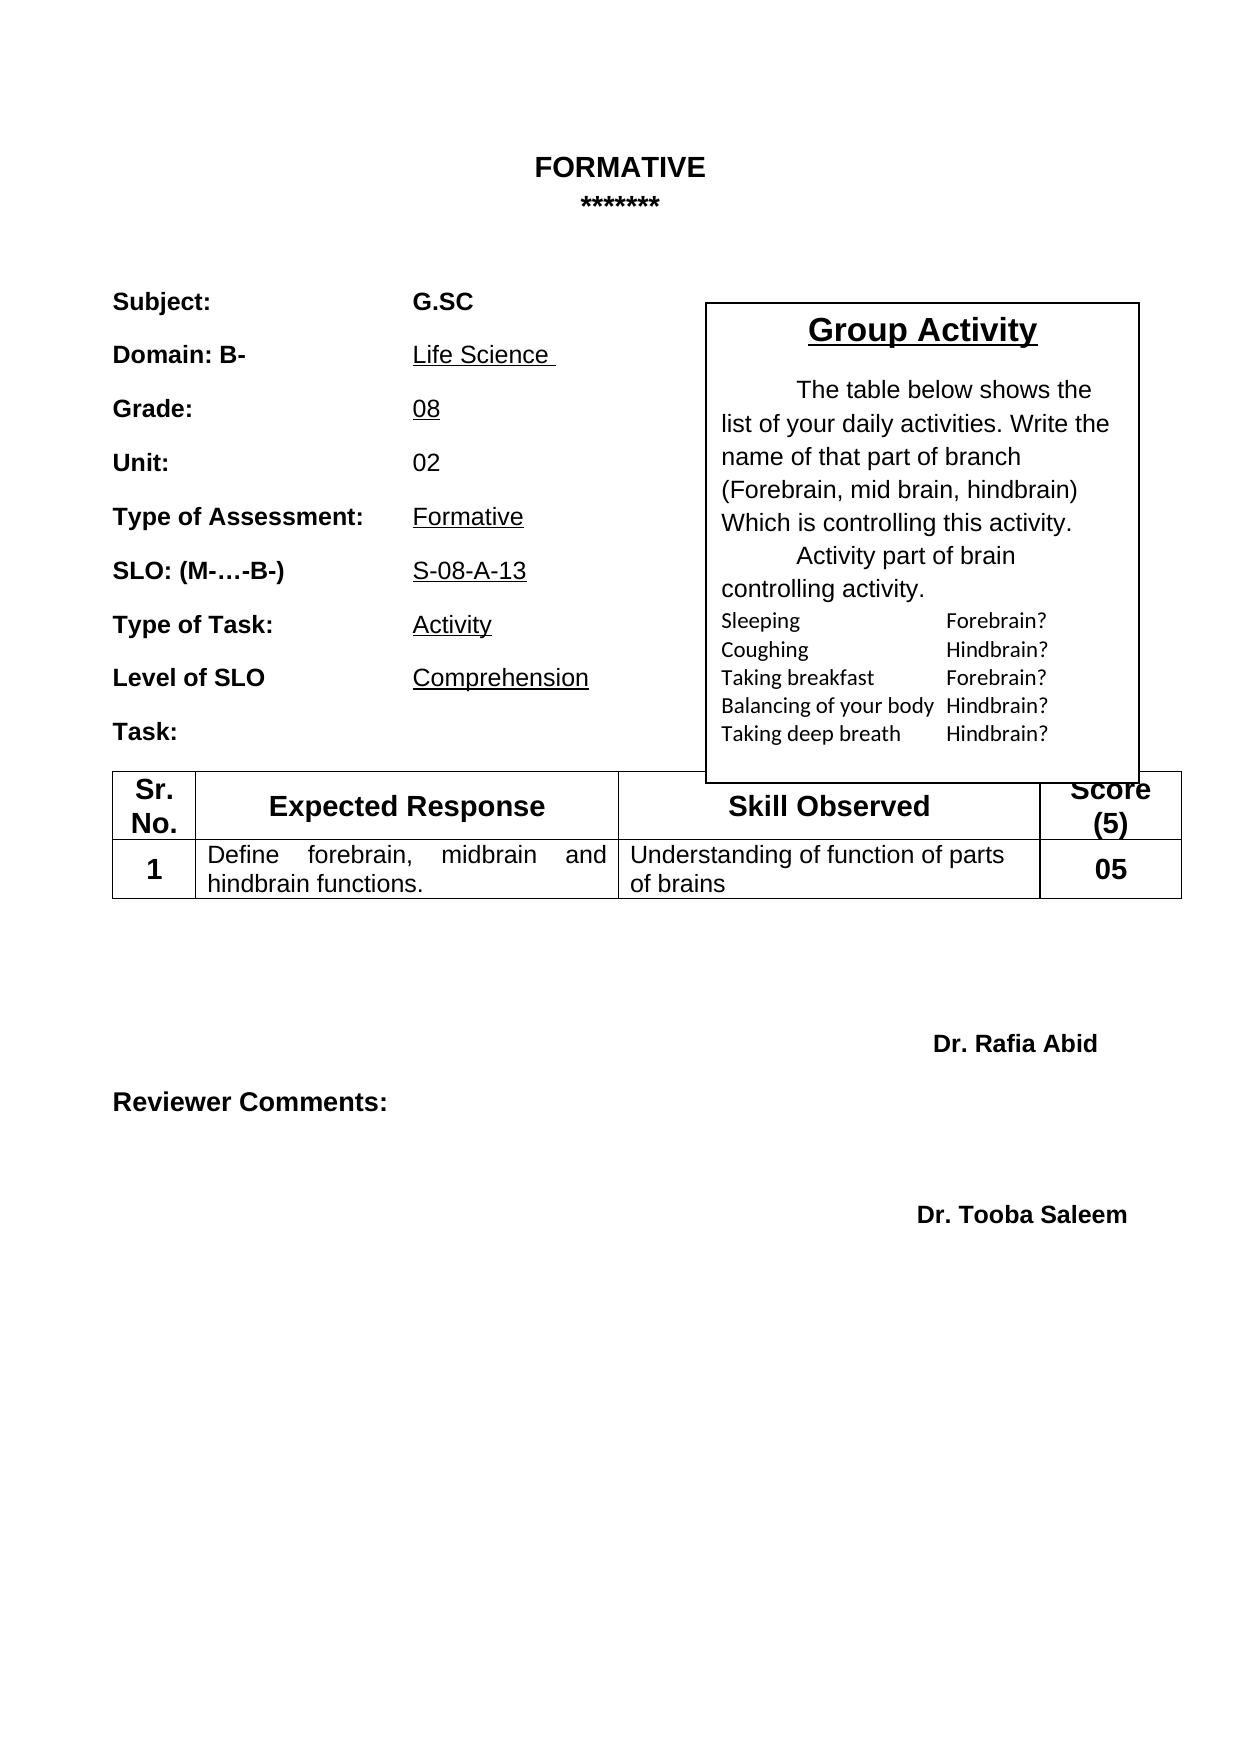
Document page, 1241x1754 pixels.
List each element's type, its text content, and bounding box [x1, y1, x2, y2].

table_header Skill Observed [619, 772, 1039, 839]
text Level of SLO Comprehension [112, 663, 705, 692]
text Unit: 02 [112, 448, 705, 477]
table_header Sr. No. [113, 772, 195, 839]
table_header Expected Response [196, 772, 618, 839]
text Formative [112, 150, 1128, 183]
text ******* [112, 188, 1128, 222]
table_cell Understanding of function of parts of brains [619, 840, 1039, 898]
text Domain: B- Life Science [112, 340, 705, 369]
table_cell Define forebrain, midbrain and hindbrain functions. [196, 840, 618, 898]
text Type of Task: Activity [112, 609, 705, 638]
table_cell 05 [1041, 840, 1181, 898]
text Dr. Tooba Saleem [112, 1199, 1128, 1228]
text Task: [112, 717, 705, 746]
text SLO: (M-…-B-) S-08-A-13 [112, 556, 705, 584]
table_cell 1 [113, 840, 195, 898]
text Type of Assessment: Formative [112, 502, 705, 531]
text Grade: 08 [112, 394, 705, 423]
text Subject: G.SC [112, 286, 1128, 315]
text Dr. Rafia Abid [112, 1029, 1128, 1058]
table_header Score (5) [1041, 772, 1181, 839]
text Reviewer Comments: [112, 1086, 1128, 1117]
